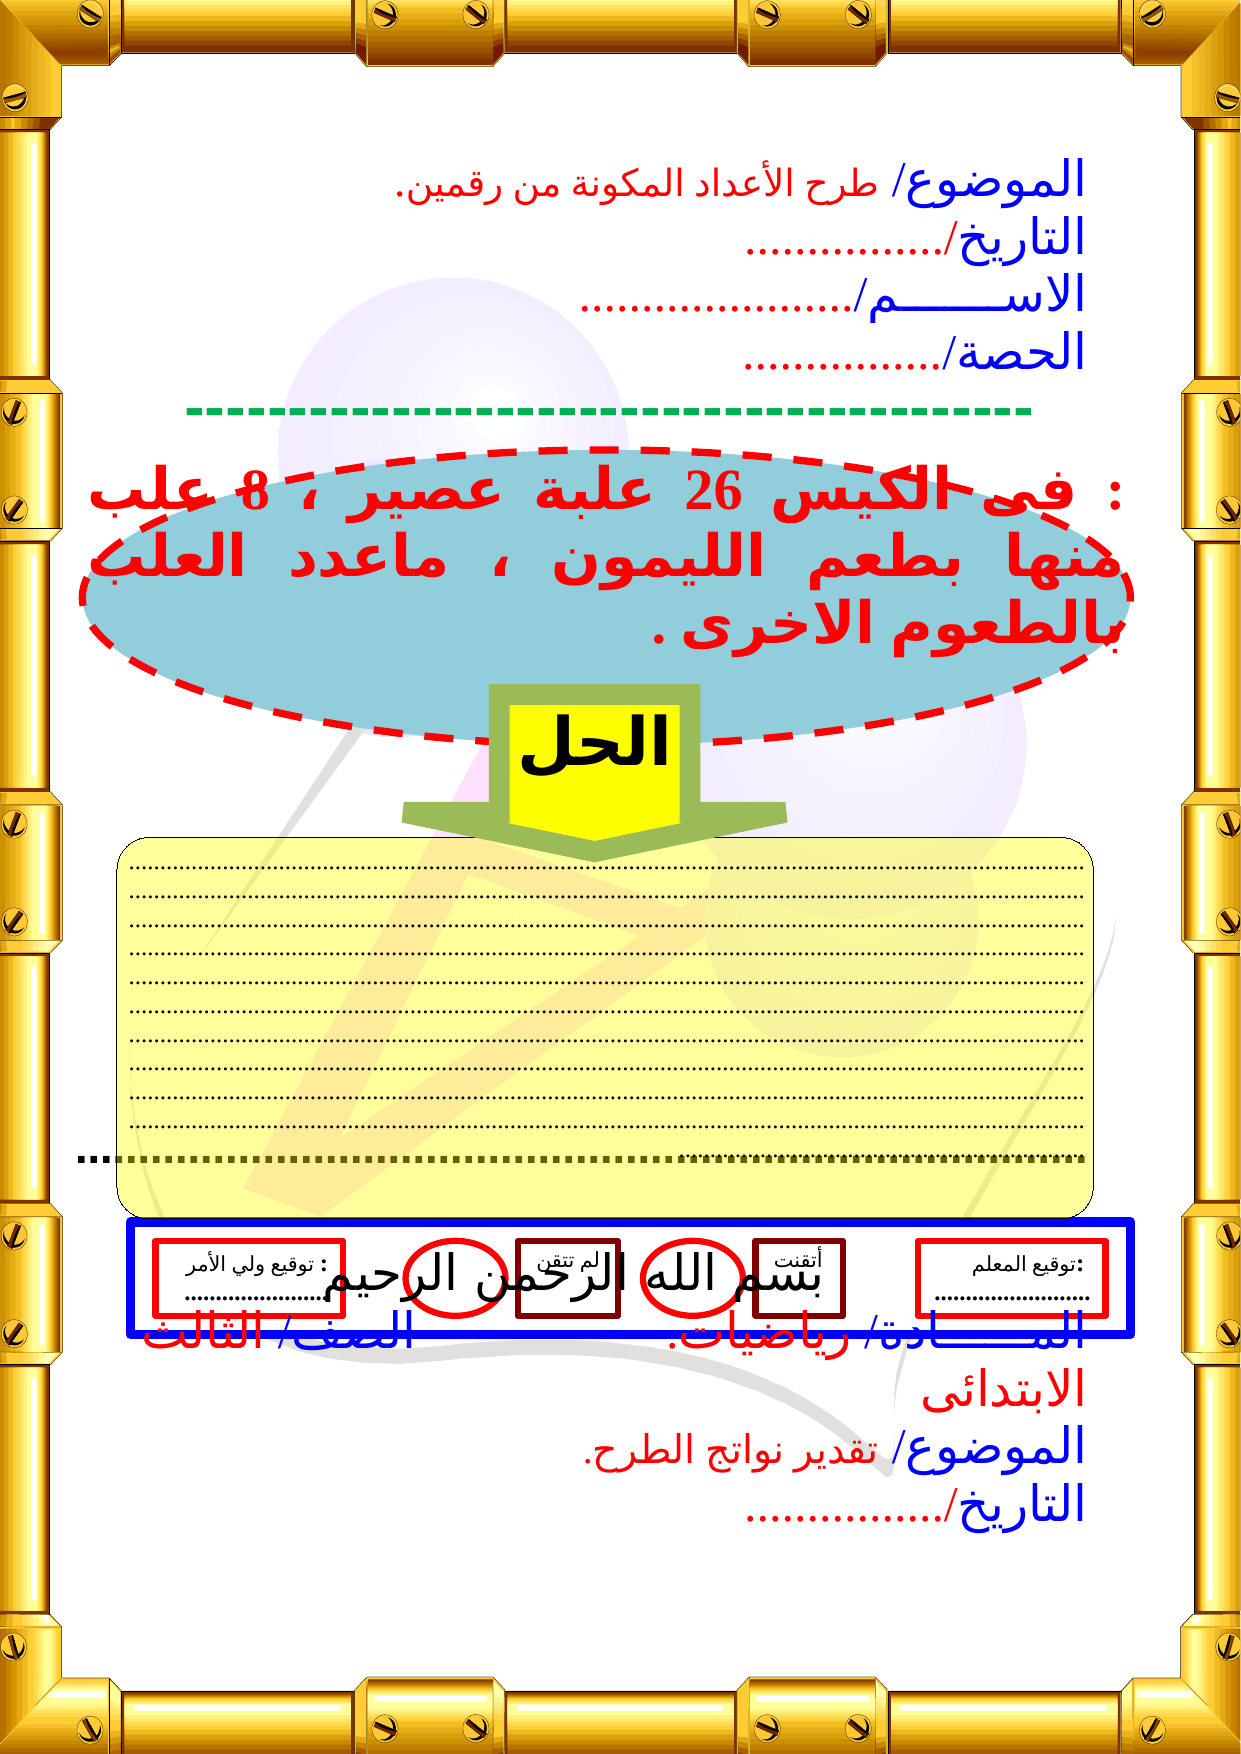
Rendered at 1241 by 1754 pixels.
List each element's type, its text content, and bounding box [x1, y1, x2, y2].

text بسم الله الرحمن الرحيم [262, 1244, 825, 1302]
text ----------------------------------------- [131, 380, 1087, 438]
text الموضوع/ طرح الأعداد المكونة من رقمين. التاريخ/................ [131, 150, 1087, 265]
text الاســـــــم/...................... الحصة/................ [131, 265, 1087, 380]
text ……………………………………………………………………… [75, 1128, 116, 1172]
text المــــــادة/ رياضيات. الصف/ الثالث الابتدائى [94, 1302, 1087, 1417]
text الموضوع/ تقدير نواتج الطرح. التاريخ/................ [131, 1417, 1087, 1532]
